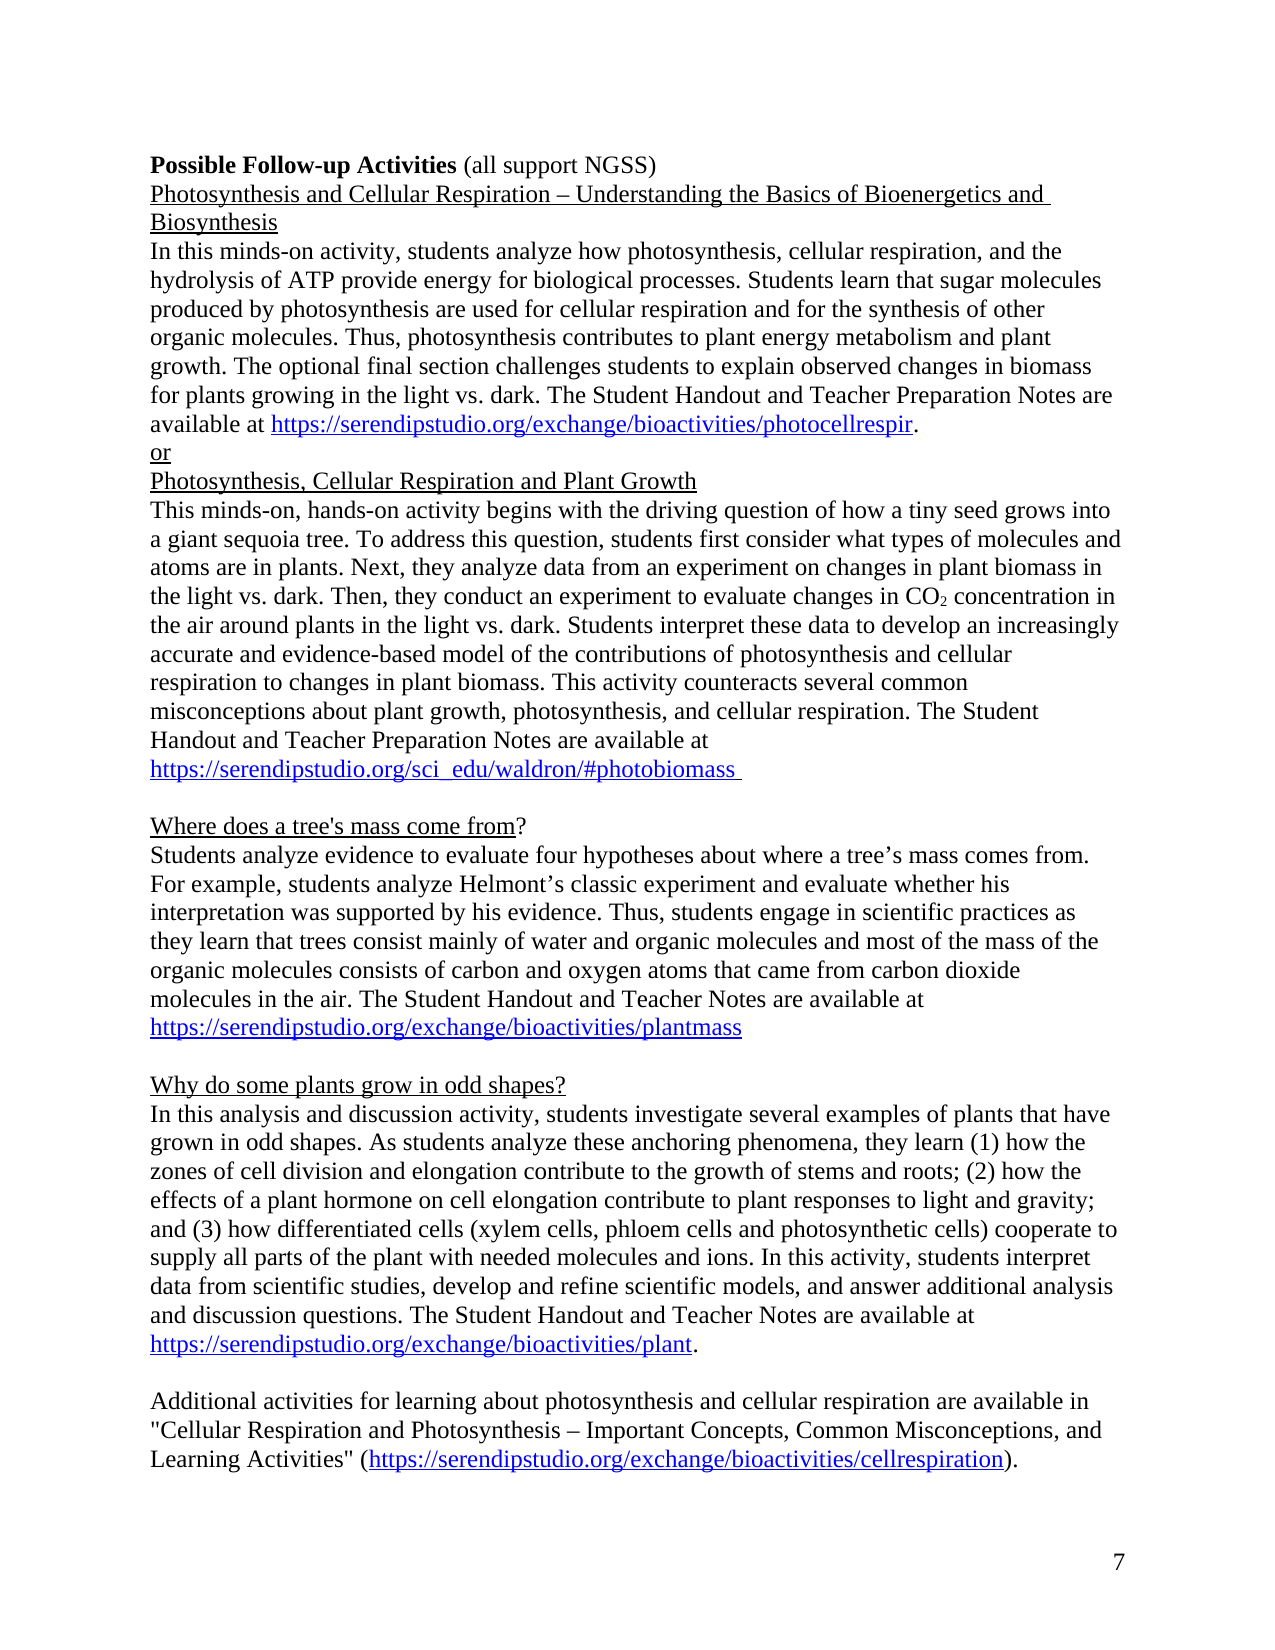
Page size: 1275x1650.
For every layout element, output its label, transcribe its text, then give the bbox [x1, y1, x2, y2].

text Photosynthesis and Cellular Respiration – Understanding the Basics of Bioenergetics and Biosynthesis [150, 179, 1125, 236]
text Why do some plants grow in odd shapes? [150, 1070, 1125, 1099]
text Additional activities for learning about photosynthesis and cellular respiration are available in "Cellular Respiration and Photosynthesis – Important Concepts, Common Misconceptions, and Learning Activities" (https://serendipstudio.org/exchange/bioactivities/cellrespiration). [150, 1386, 1125, 1472]
text In this analysis and discussion activity, students investigate several examples of plants that have grown in odd shapes. As students analyze these anchoring phenomena, they learn (1) how the zones of cell division and elongation contribute to the growth of stems and roots; (2) how the effects of a plant hormone on cell elongation contribute to plant responses to light and gravity; and (3) how differentiated cells (xylem cells, phloem cells and photosynthetic cells) cooperate to supply all parts of the plant with needed molecules and ions. In this activity, students interpret data from scientific studies, develop and refine scientific models, and answer additional analysis and discussion questions. The Student Handout and Teacher Notes are available at https://serendipstudio.org/exchange/bioactivities/plant. [150, 1099, 1125, 1357]
text or [150, 437, 1125, 466]
text Possible Follow-up Activities (all support NGSS) [150, 150, 1125, 179]
text Photosynthesis, Cellular Respiration and Plant Growth [150, 466, 1125, 495]
text Where does a tree's mass come from? [150, 811, 1125, 840]
text Students analyze evidence to evaluate four hypotheses about where a tree’s mass comes from. For example, students analyze Helmont’s classic experiment and evaluate whether his interpretation was supported by his evidence. Thus, students engage in scientific practices as they learn that trees consist mainly of water and organic molecules and most of the mass of the organic molecules consists of carbon and oxygen atoms that came from carbon dioxide molecules in the air. The Student Handout and Teacher Notes are available at https://serendipstudio.org/exchange/bioactivities/plantmass [150, 840, 1125, 1041]
text In this minds-on activity, students analyze how photosynthesis, cellular respiration, and the hydrolysis of ATP provide energy for biological processes. Students learn that sugar molecules produced by photosynthesis are used for cellular respiration and for the synthesis of other organic molecules. Thus, photosynthesis contributes to plant energy metabolism and plant growth. The optional final section challenges students to explain observed changes in biomass for plants growing in the light vs. dark. The Student Handout and Teacher Preparation Notes are available at https://serendipstudio.org/exchange/bioactivities/photocellrespir. [150, 236, 1125, 437]
text This minds-on, hands-on activity begins with the driving question of how a tiny seed grows into a giant sequoia tree. To address this question, students first consider what types of molecules and atoms are in plants. Next, they analyze data from an experiment on changes in plant biomass in the light vs. dark. Then, they conduct an experiment to evaluate changes in CO2 concentration in the air around plants in the light vs. dark. Students interpret these data to develop an increasingly accurate and evidence-based model of the contributions of photosynthesis and cellular respiration to changes in plant biomass. This activity counteracts several common misconceptions about plant growth, photosynthesis, and cellular respiration. The Student Handout and Teacher Preparation Notes are available at https://serendipstudio.org/sci_edu/waldron/#photobiomass [150, 495, 1125, 782]
